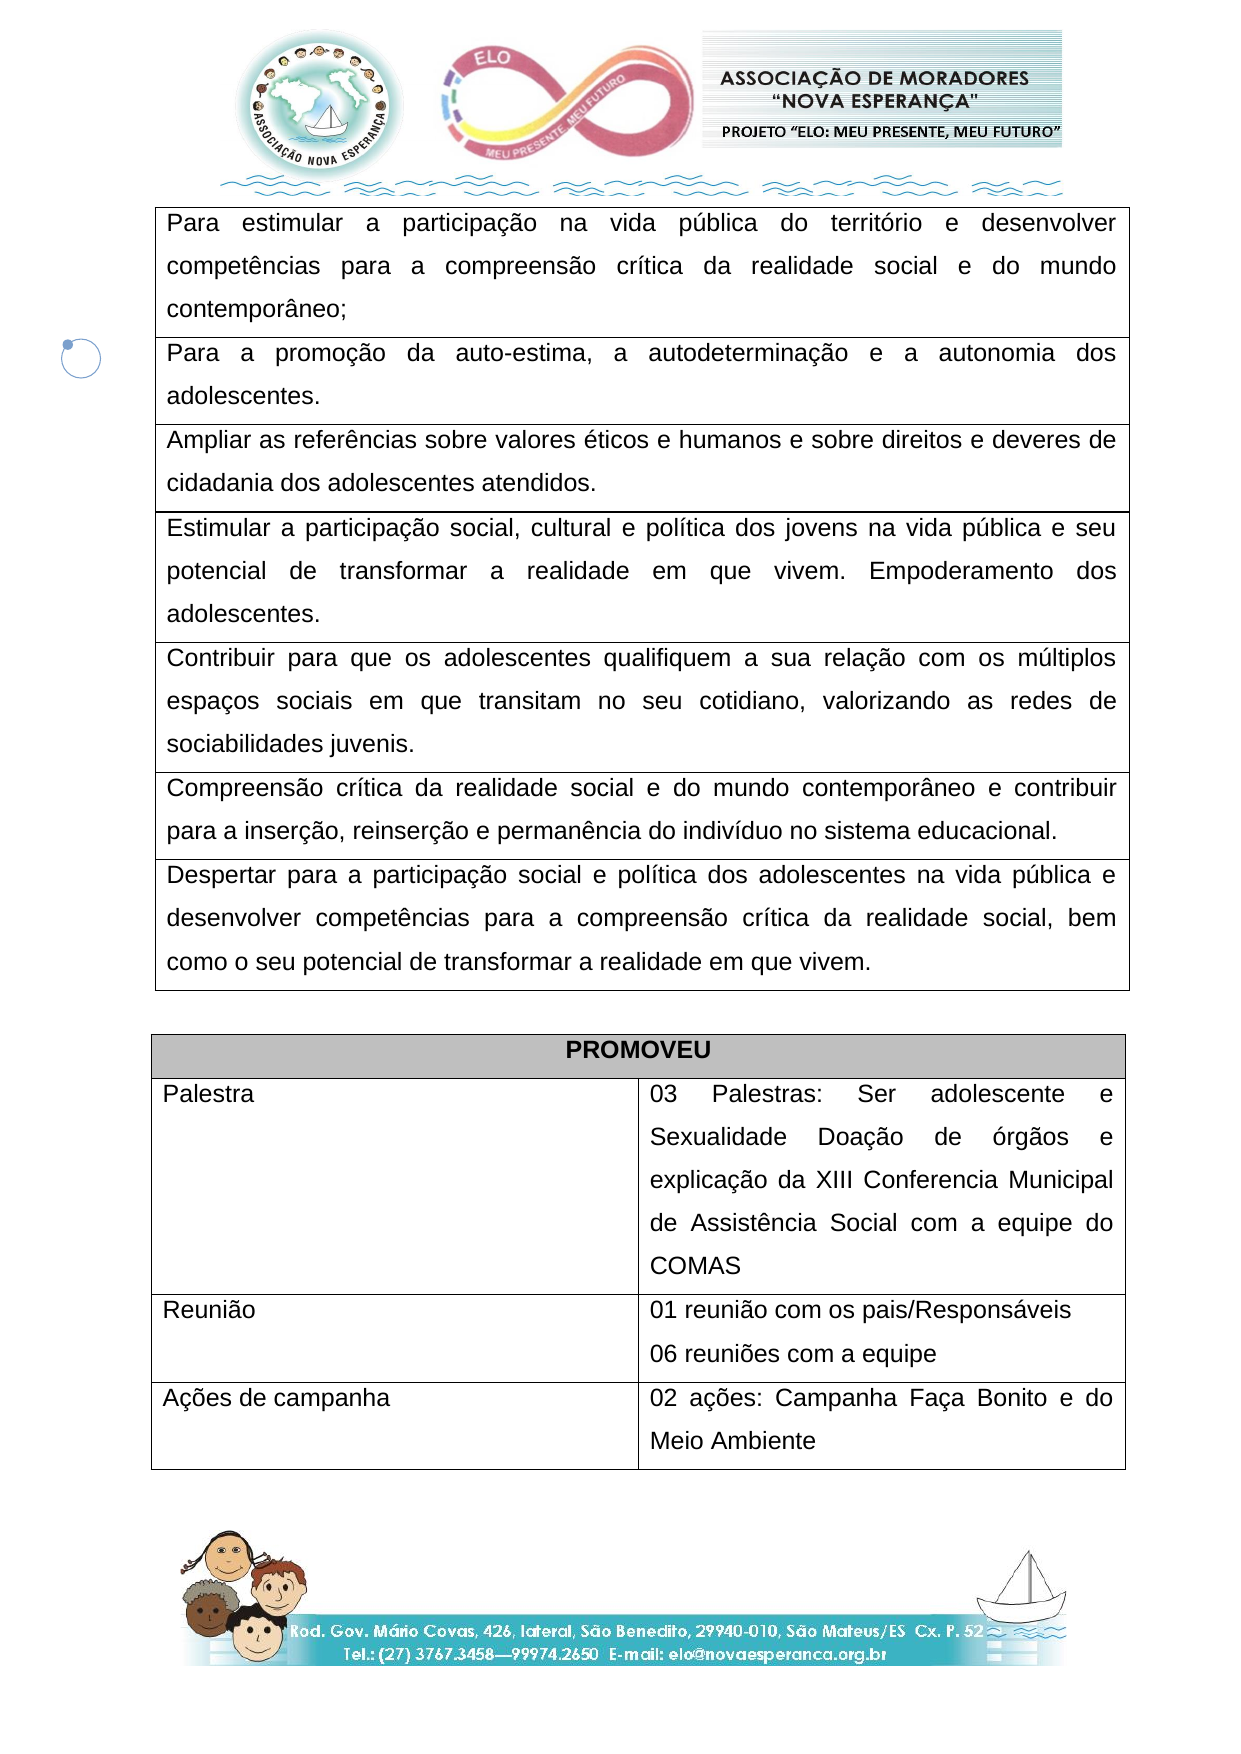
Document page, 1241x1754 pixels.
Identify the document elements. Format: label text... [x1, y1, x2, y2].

table_header PROMOVEU [152, 1035, 1125, 1078]
table_cell Palestra [152, 1079, 638, 1294]
table_cell Para estimular a participação na vida pública do território e desenvolver competências para a compreensão crítica da realidade social e do mundo contemporâneo; [156, 208, 1129, 337]
table_cell 02 ações: Campanha Faça Bonito e do Meio Ambiente [639, 1383, 1125, 1469]
table_cell 01 reunião com os pais/Responsáveis 06 reuniões com a equipe [639, 1295, 1125, 1382]
table_cell Contribuir para que os adolescentes qualifiquem a sua relação com os múltiplos espaços sociais em que transitam no seu cotidiano, valorizando as redes de sociabilidades juvenis. [156, 643, 1129, 772]
table_cell Para a promoção da auto-estima, a autodeterminação e a autonomia dos adolescentes. [156, 338, 1129, 424]
picture [220, 29, 1065, 196]
picture [180, 1530, 1067, 1666]
table_cell Ampliar as referências sobre valores éticos e humanos e sobre direitos e deveres de cidadania dos adolescentes atendidos. [156, 425, 1129, 511]
table_cell Ações de campanha [152, 1383, 638, 1469]
table_cell 03 Palestras: Ser adolescente e Sexualidade Doação de órgãos e explicação da XIII Conferencia Municipal de Assistência Social com a equipe do COMAS [639, 1079, 1125, 1294]
table_cell Compreensão crítica da realidade social e do mundo contemporâneo e contribuir para a inserção, reinserção e permanência do indivíduo no sistema educacional. [156, 773, 1129, 859]
table_cell Reunião [152, 1295, 638, 1382]
table_cell Despertar para a participação social e política dos adolescentes na vida pública e desenvolver competências para a compreensão crítica da realidade social, bem como o seu potencial de transformar a realidade em que vivem. [156, 860, 1129, 989]
table_cell Estimular a participação social, cultural e política dos jovens na vida pública e seu potencial de transformar a realidade em que vivem. Empoderamento dos adolescentes. [156, 513, 1129, 642]
